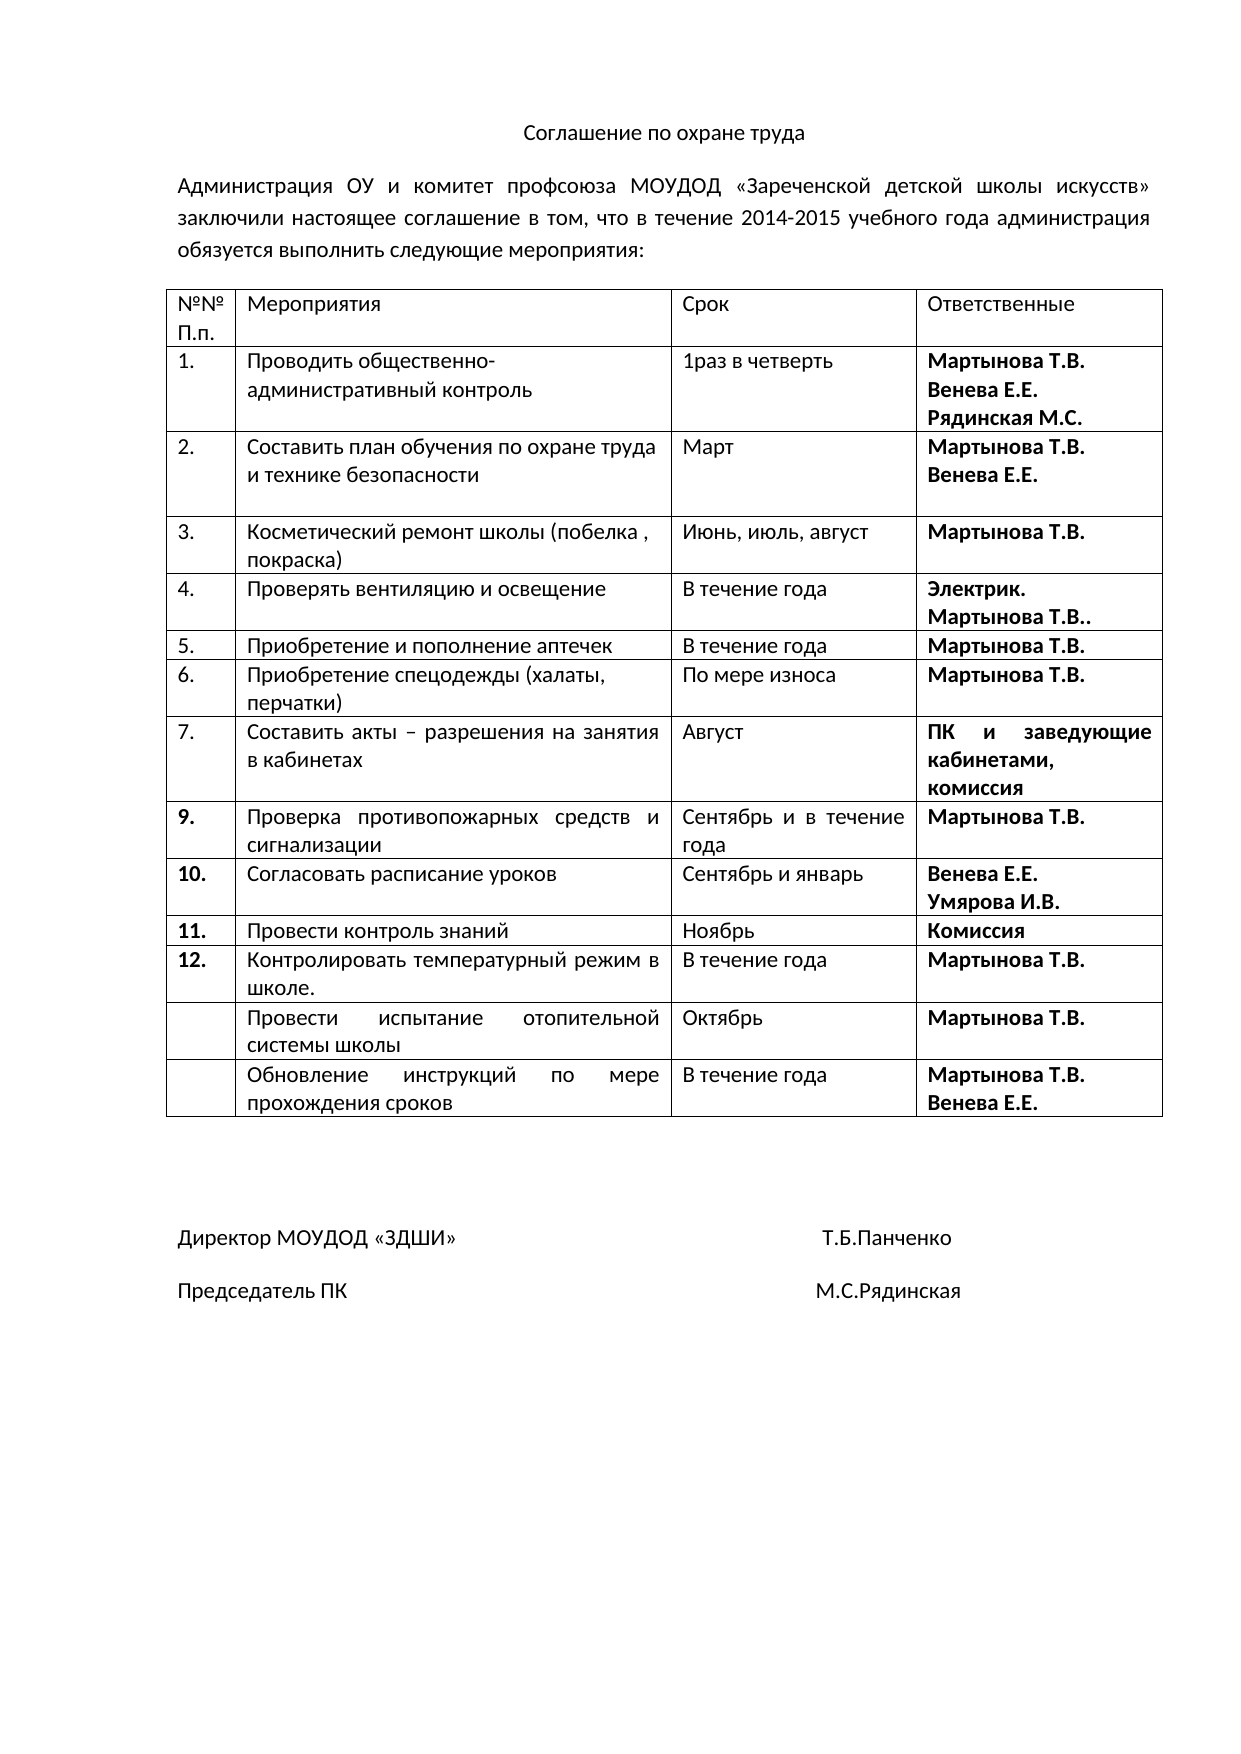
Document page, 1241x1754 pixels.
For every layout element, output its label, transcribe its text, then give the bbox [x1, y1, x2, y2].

table_cell 6. [167, 660, 235, 716]
table_cell Июнь, июль, август [672, 517, 916, 573]
table_cell Провести испытание отопительной системы школы [236, 1003, 671, 1059]
table_cell Комиссия [917, 916, 1162, 944]
text Соглашение по охране труда [177, 118, 1152, 146]
table_cell Контролировать температурный режим в школе. [236, 946, 671, 1002]
table_cell 1раз в четверть [672, 347, 916, 431]
text Директор МОУДОД «ЗДШИ» Т.Б.Панченко [177, 1223, 1152, 1251]
table_cell Ноябрь [672, 916, 916, 944]
table_cell 12. [167, 946, 235, 1002]
table_cell Мартынова Т.В. Венева Е.Е. [917, 432, 1162, 516]
table_cell Составить план обучения по охране труда и технике безопасности [236, 432, 671, 516]
table_cell Мартынова Т.В. [917, 631, 1162, 659]
table_cell 1. [167, 347, 235, 431]
table_cell В течение года [672, 631, 916, 659]
table_cell Мартынова Т.В. [917, 517, 1162, 573]
table_cell Сентябрь и январь [672, 859, 916, 915]
table_cell 10. [167, 859, 235, 915]
table_cell В течение года [672, 1060, 916, 1116]
table_cell Проверять вентиляцию и освещение [236, 574, 671, 630]
table_cell Составить акты – разрешения на занятия в кабинетах [236, 717, 671, 801]
table_cell 5. [167, 631, 235, 659]
table_cell 9. [167, 802, 235, 858]
table_header Мероприятия [236, 290, 671, 346]
table_cell В течение года [672, 946, 916, 1002]
table_cell Мартынова Т.В. [917, 946, 1162, 1002]
table_cell Мартынова Т.В. Венева Е.Е. [917, 1060, 1162, 1116]
table_cell Март [672, 432, 916, 516]
table_cell Мартынова Т.В. [917, 660, 1162, 716]
table_cell 2. [167, 432, 235, 516]
table_cell Проводить общественно-административный контроль [236, 347, 671, 431]
table_cell [167, 1003, 235, 1059]
table_header Срок [672, 290, 916, 346]
table_cell Приобретение спецодежды (халаты, перчатки) [236, 660, 671, 716]
table_cell 3. [167, 517, 235, 573]
table_cell Косметический ремонт школы (побелка , покраска) [236, 517, 671, 573]
table_cell ПК и заведующие кабинетами, комиссия [917, 717, 1162, 801]
table_cell 4. [167, 574, 235, 630]
table_cell Обновление инструкций по мере прохождения сроков [236, 1060, 671, 1116]
table_cell Проверка противопожарных средств и сигнализации [236, 802, 671, 858]
text Председатель ПК М.С.Рядинская [177, 1276, 1152, 1304]
table_cell В течение года [672, 574, 916, 630]
table_cell 7. [167, 717, 235, 801]
table_cell 11. [167, 916, 235, 944]
table_cell Венева Е.Е. Умярова И.В. [917, 859, 1162, 915]
table_header №№ П.п. [167, 290, 235, 346]
table_header Ответственные [917, 290, 1162, 346]
table_cell Мартынова Т.В. [917, 802, 1162, 858]
table_cell Электрик. Мартынова Т.В.. [917, 574, 1162, 630]
table_cell Мартынова Т.В. [917, 1003, 1162, 1059]
table_cell По мере износа [672, 660, 916, 716]
table_cell Сентябрь и в течение года [672, 802, 916, 858]
table_cell Август [672, 717, 916, 801]
table_cell Мартынова Т.В. Венева Е.Е. Рядинская М.С. [917, 347, 1162, 431]
table_cell Октябрь [672, 1003, 916, 1059]
text Администрация ОУ и комитет профсоюза МОУДОД «Зареченской детской школы искусств» заключили настоящее соглашение в том, что в течение 2014-2015 учебного года администрация обязуется выполнить следующие мероприятия: [177, 171, 1152, 263]
table_cell Провести контроль знаний [236, 916, 671, 944]
table_cell Приобретение и пополнение аптечек [236, 631, 671, 659]
table_cell [167, 1060, 235, 1116]
table_cell Согласовать расписание уроков [236, 859, 671, 915]
